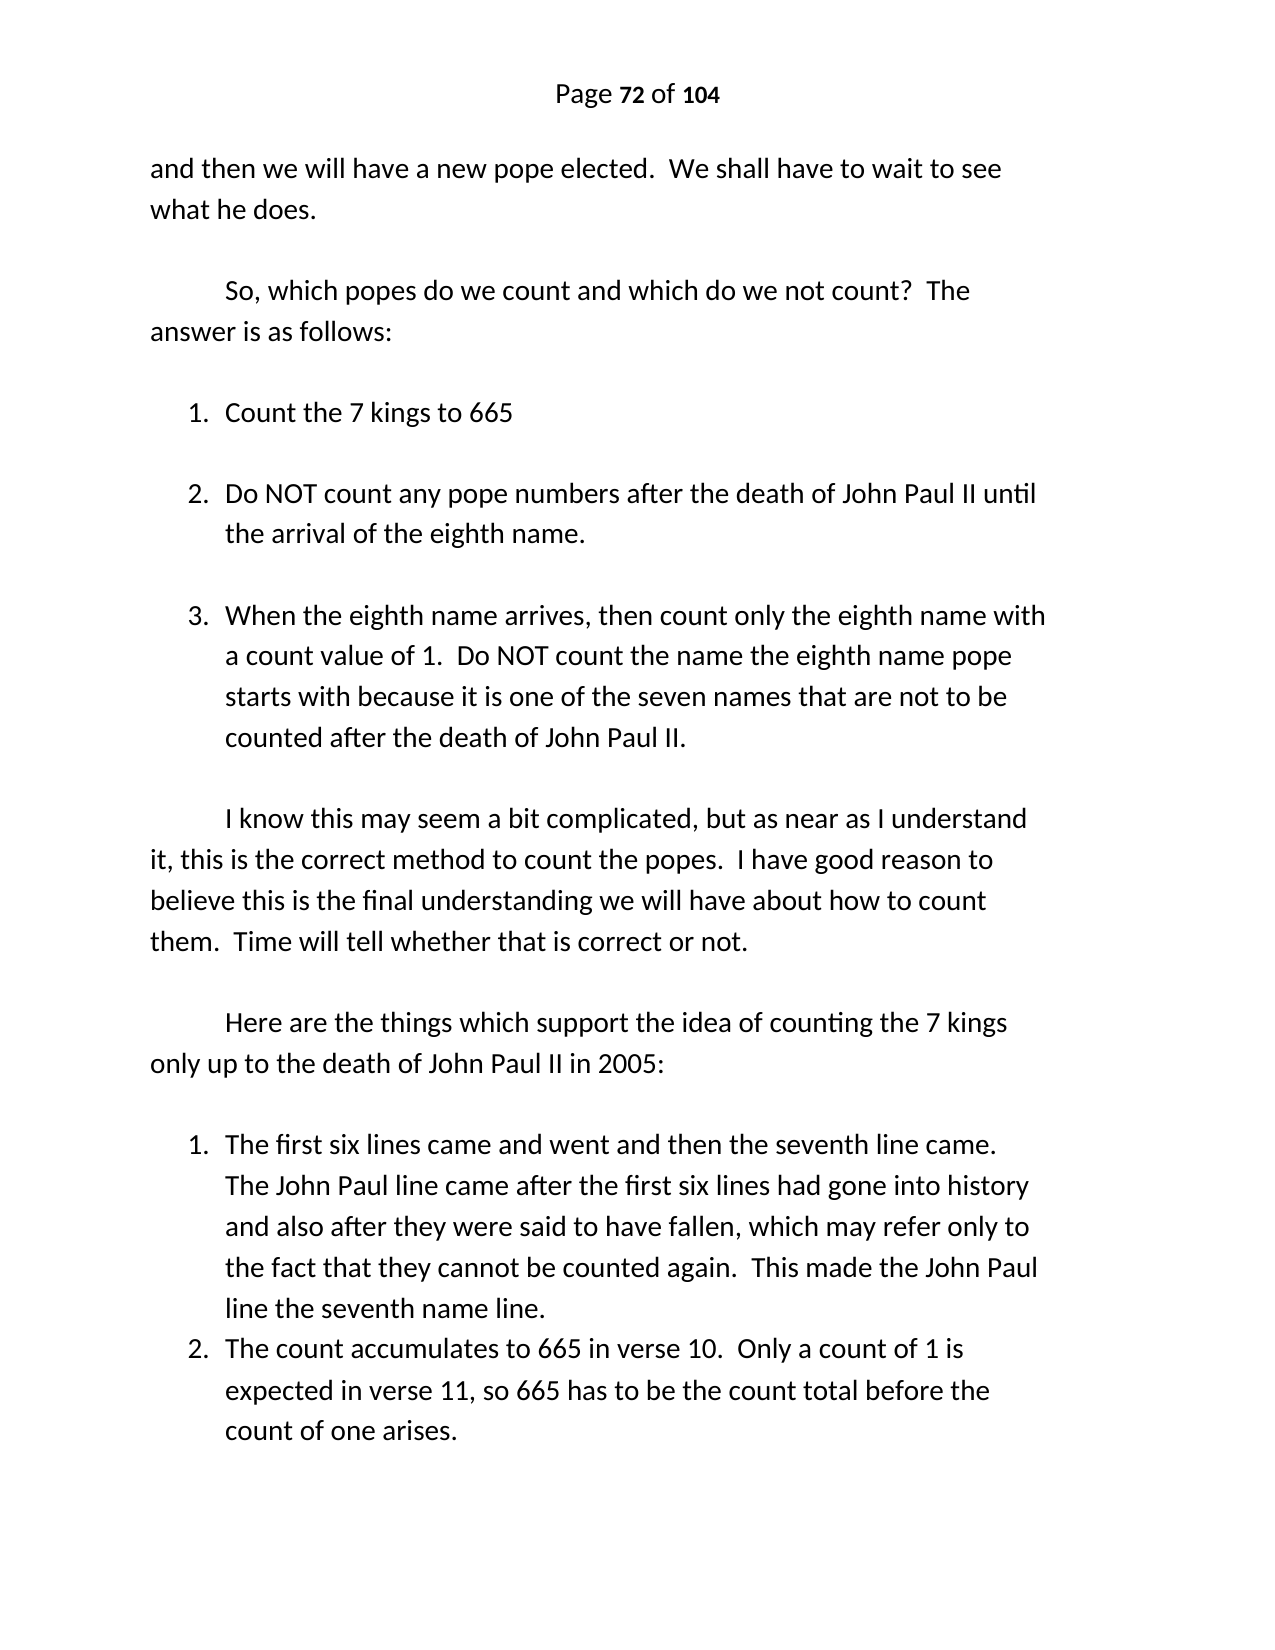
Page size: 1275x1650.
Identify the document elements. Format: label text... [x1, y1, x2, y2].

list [150, 150, 1050, 227]
list The count accumulates to 665 in verse 10. Only a count of 1 is expected in verse 11, so 665 has to be the count total before the count of one arises. [187, 1331, 1050, 1448]
list Do NOT count any pope numbers after the death of John Paul II until the arrival of the eighth name. [187, 475, 1050, 551]
list The first six lines came and went and then the seventh line came. The John Paul line came after the first six lines had gone into history and also after they were said to have fallen, which may refer only to the fact that they cannot be counted again. This made the John Paul line the seventh name line. [187, 1126, 1050, 1325]
text I know this may seem a bit complicated, but as near as I understand it, this is the correct method to count the popes. I have good reason to believe this is the final understanding we will have about how to count them. Time will tell whether that is correct or not. [150, 800, 1050, 959]
list So, which popes do we count and which do we not count? The answer is as follows: [150, 272, 1050, 348]
text Here are the things which support the idea of counting the 7 kings only up to the death of John Paul II in 2005: [150, 1004, 1050, 1081]
list When the eighth name arrives, then count only the eighth name with a count value of 1. Do NOT count the name the eighth name pope starts with because it is one of the seven names that are not to be counted after the death of John Paul II. [187, 597, 1050, 755]
list Count the 7 kings to 665 [187, 394, 1050, 429]
